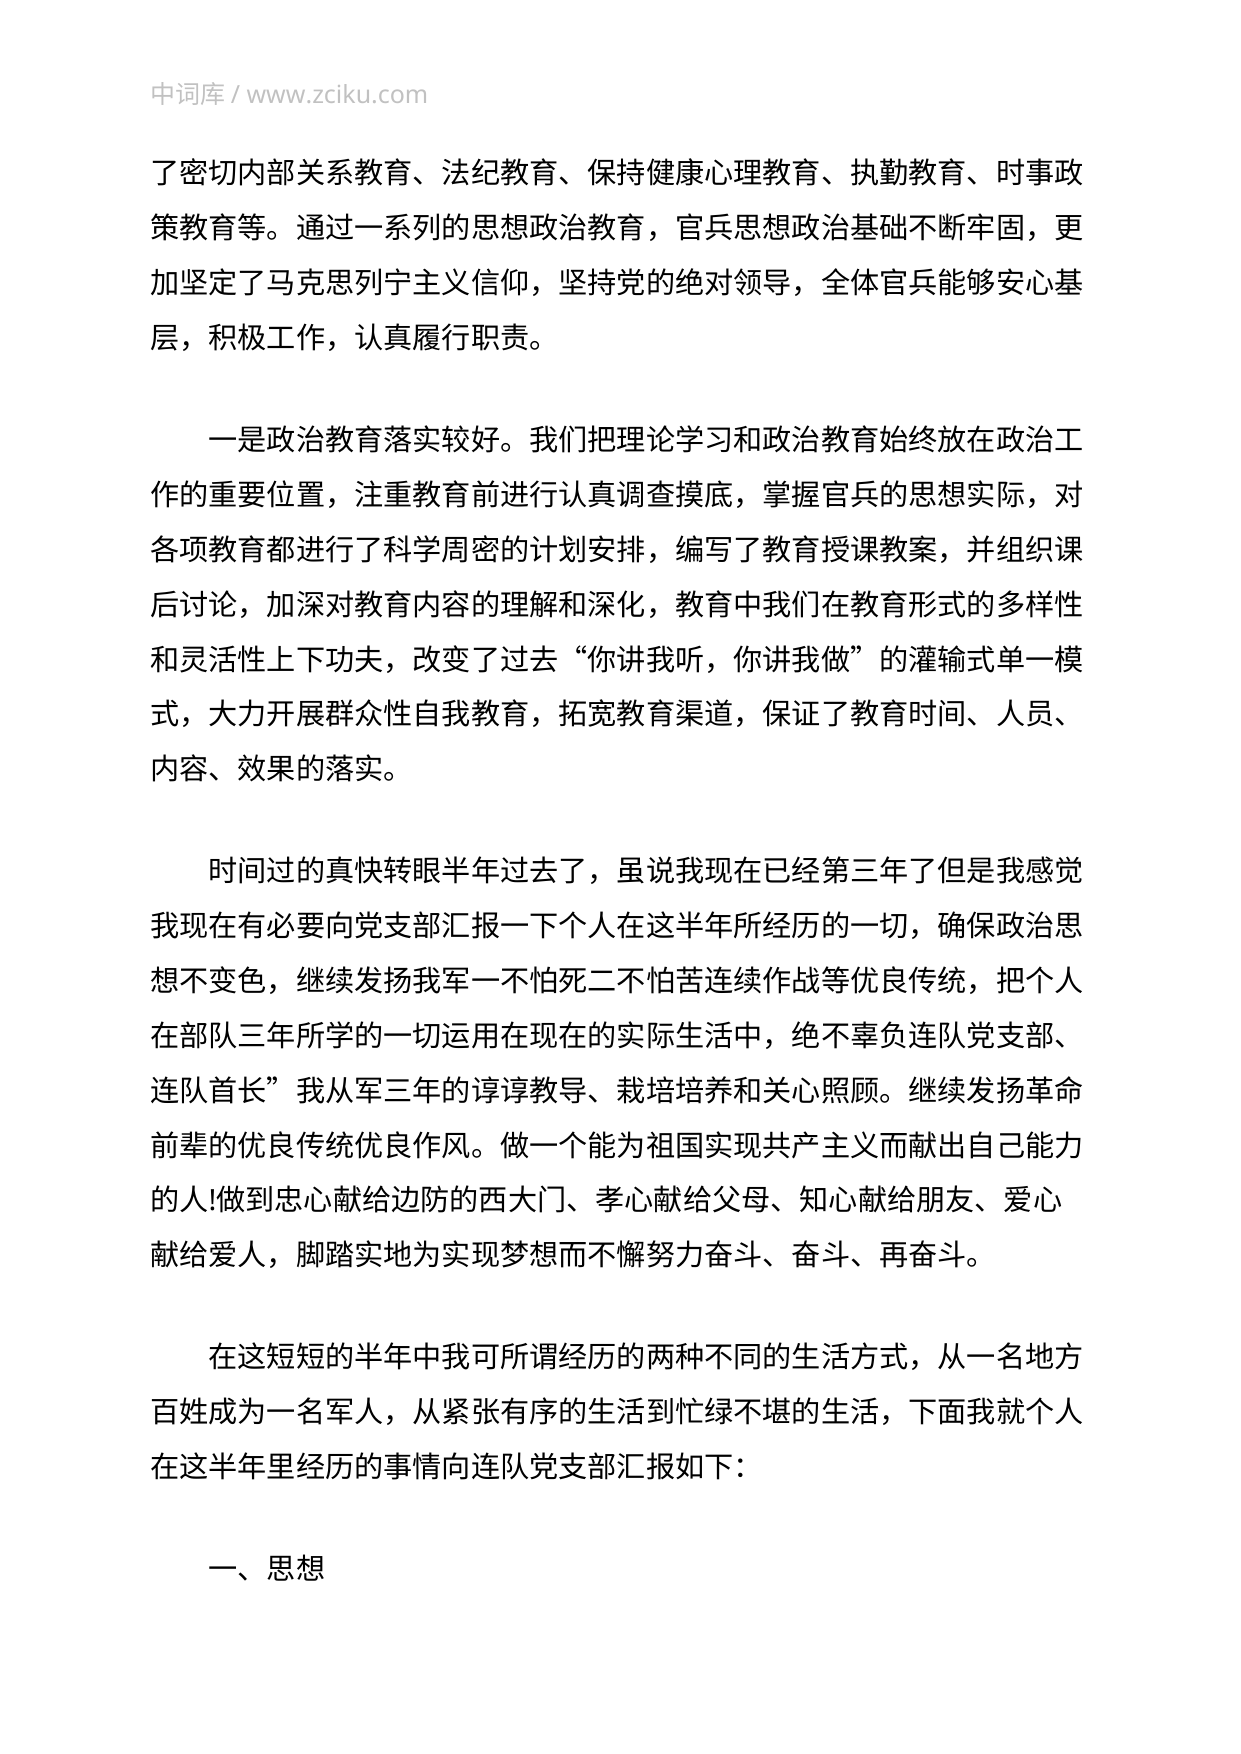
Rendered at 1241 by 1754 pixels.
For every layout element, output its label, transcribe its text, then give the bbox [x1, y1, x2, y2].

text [150, 150, 1090, 357]
text 一是政治教育落实较好。我们把理论学习和政治教育始终放在政治工作的重要位置，注重教育前进行认真调查摸底，掌握官兵的思想实际，对各项教育都进行了科学周密的计划安排，编写了教育授课教案，并组织课后讨论，加深对教育内容的理解和深化，教育中我们在教育形式的多样性和灵活性上下功夫，改变了过去“你讲我听，你讲我做”的灌输式单一模式，大力开展群众性自我教育，拓宽教育渠道，保证了教育时间、人员、内容、效果的落实。 [150, 416, 1090, 788]
text 一、思想 [150, 1545, 1090, 1588]
text 时间过的真快转眼半年过去了，虽说我现在已经第三年了但是我感觉我现在有必要向党支部汇报一下个人在这半年所经历的一切，确保政治思想不变色，继续发扬我军一不怕死二不怕苦连续作战等优良传统，把个人在部队三年所学的一切运用在现在的实际生活中，绝不辜负连队党支部、连队首长”我从军三年的谆谆教导、栽培培养和关心照顾。继续发扬革命前辈的优良传统优良作风。做一个能为祖国实现共产主义而献出自己能力的人!做到忠心献给边防的西大门、孝心献给父母、知心献给朋友、爱心献给爱人，脚踏实地为实现梦想而不懈努力奋斗、奋斗、再奋斗。 [150, 848, 1090, 1274]
text 在这短短的半年中我可所谓经历的两种不同的生活方式，从一名地方百姓成为一名军人，从紧张有序的生活到忙绿不堪的生活，下面我就个人在这半年里经历的事情向连队党支部汇报如下： [150, 1334, 1090, 1486]
